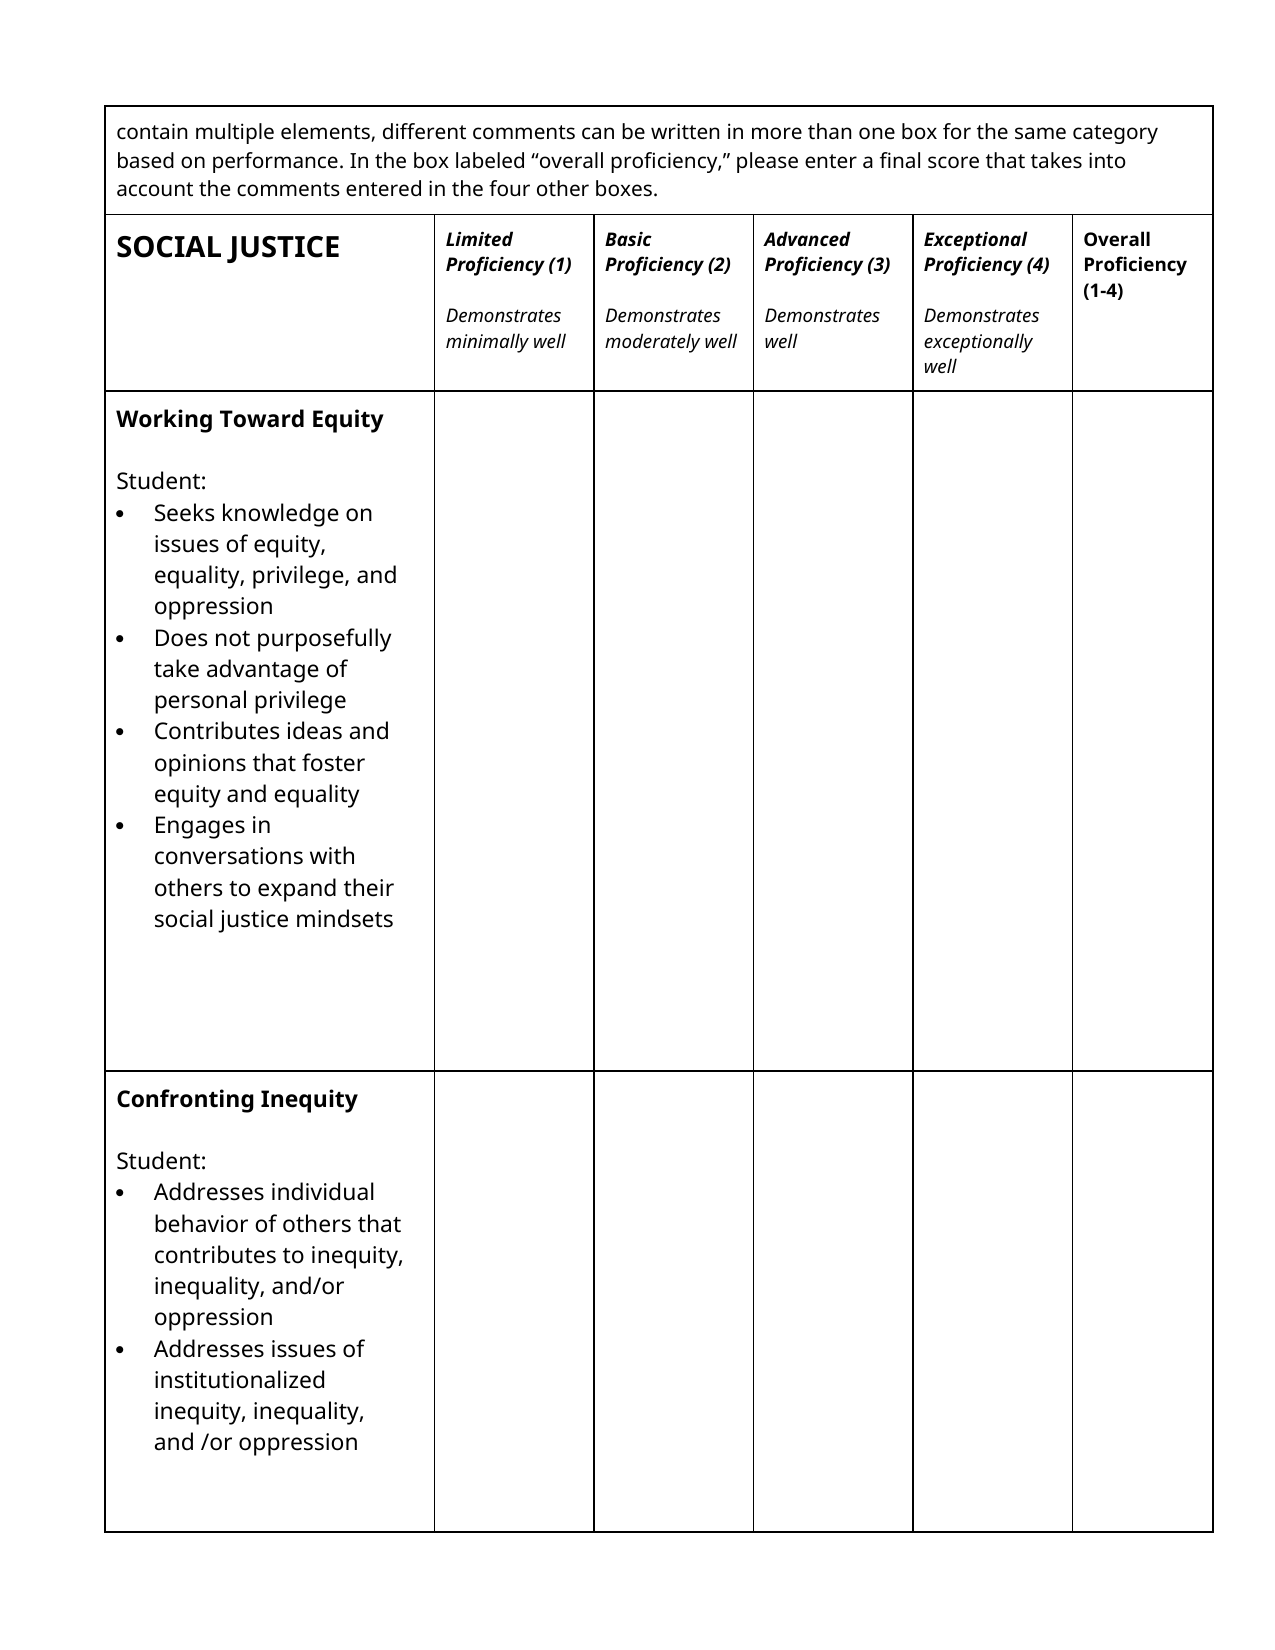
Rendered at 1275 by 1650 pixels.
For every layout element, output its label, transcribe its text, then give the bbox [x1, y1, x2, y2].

table_cell [754, 1072, 912, 1531]
table_cell Basic Proficiency (2) Demonstrates moderately well [595, 215, 753, 390]
table_cell [914, 392, 1072, 1070]
table_cell [595, 1072, 753, 1531]
table_cell [1073, 1072, 1212, 1531]
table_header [106, 107, 1212, 214]
table_cell Exceptional Proficiency (4) Demonstrates exceptionally well [914, 215, 1072, 390]
table_cell Advanced Proficiency (3) Demonstrates well [754, 215, 912, 390]
table_cell [595, 392, 753, 1070]
table_cell [754, 392, 912, 1070]
table_cell Working Toward Equity Student: Seeks knowledge on issues of equity, equality, privilege, and oppression Does not purposefully take advantage of personal privilege Contributes ideas and opinions that foster equity and equality Engages in conversations with others to expand their social justice mindsets [106, 392, 434, 1070]
table_cell [1073, 392, 1212, 1070]
table_cell [435, 1072, 593, 1531]
table_cell [435, 392, 593, 1070]
table_cell SOCIAL JUSTICE [106, 215, 434, 390]
table_cell [914, 1072, 1072, 1531]
table_cell Limited Proficiency (1) Demonstrates minimally well [435, 215, 593, 390]
table_cell Overall Proficiency (1-4) [1073, 215, 1212, 390]
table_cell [106, 1072, 434, 1531]
